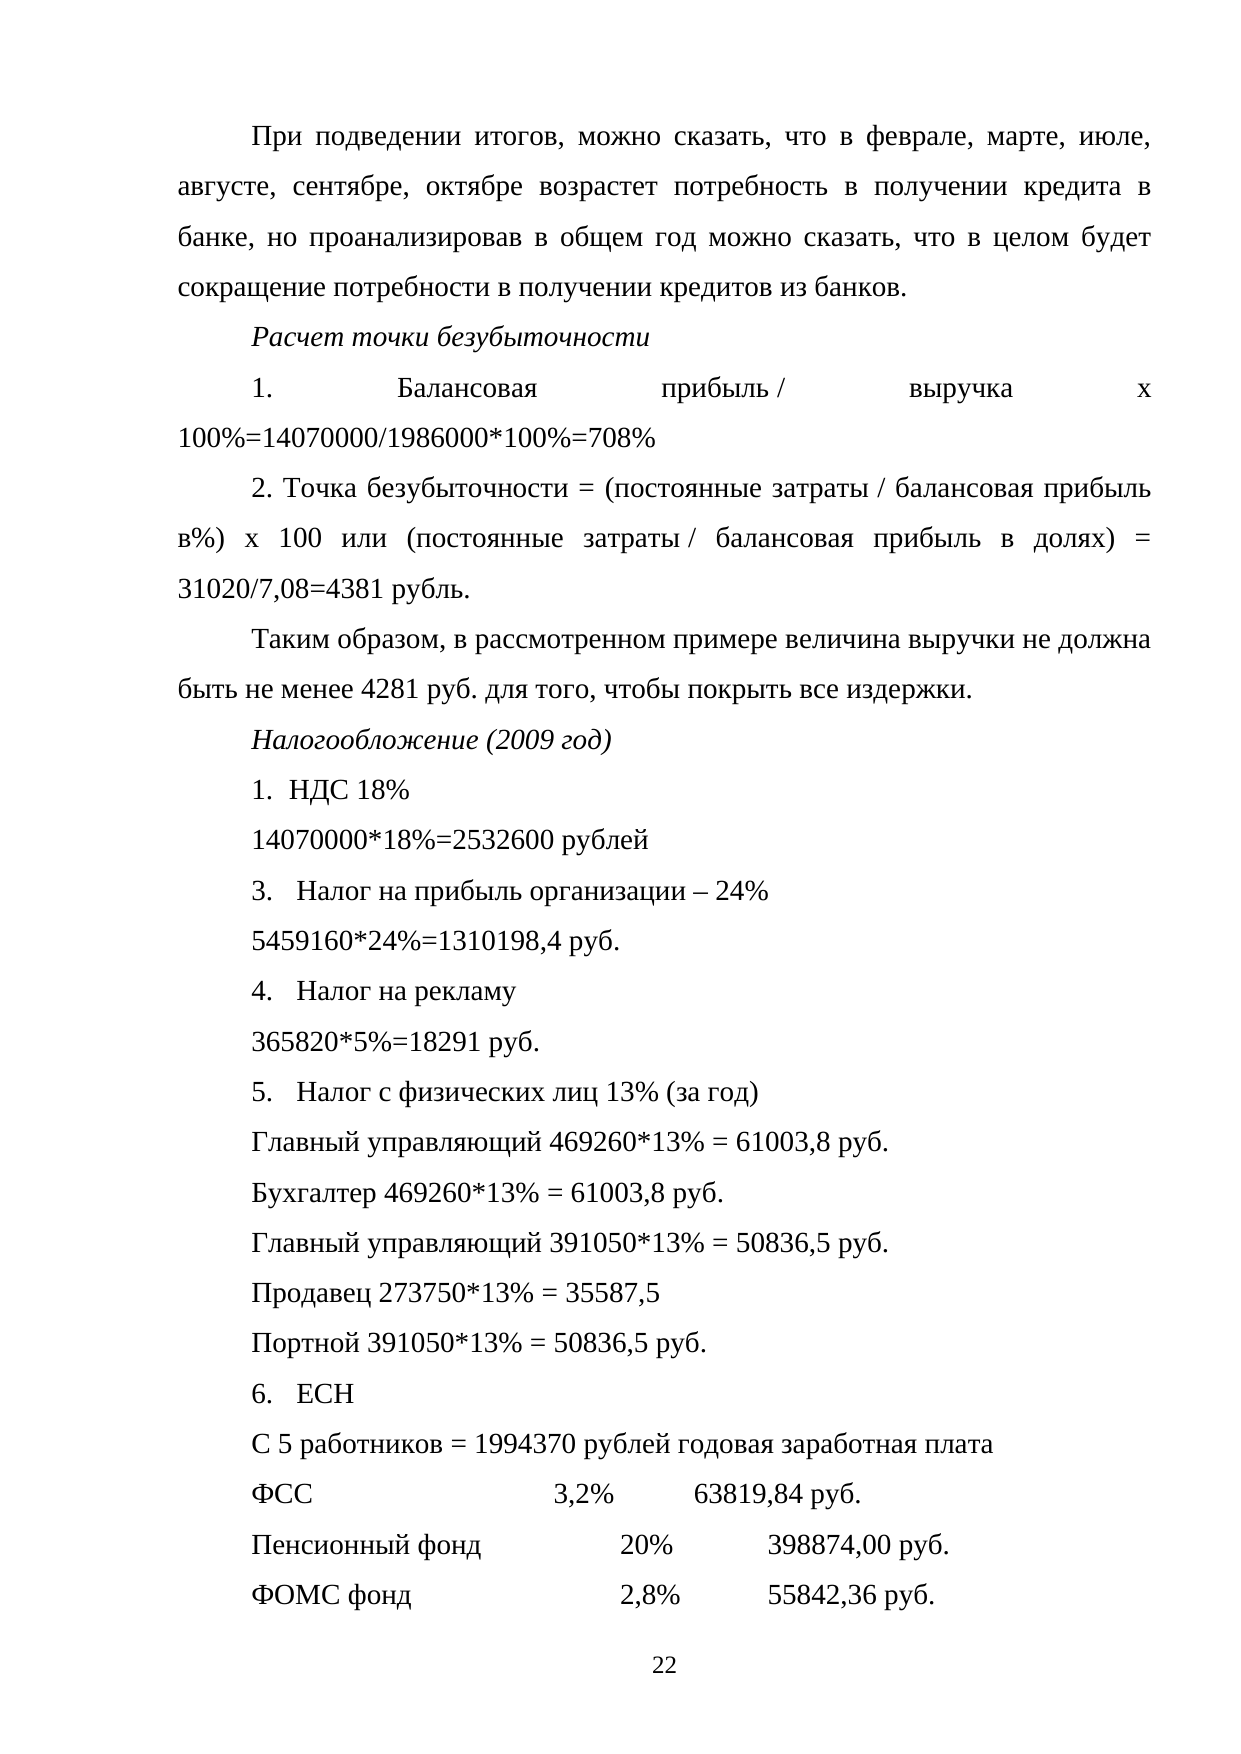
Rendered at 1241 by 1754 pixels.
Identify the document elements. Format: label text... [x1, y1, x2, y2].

list НДС 18% [177, 772, 1152, 806]
text ФСС 3,2% 63819,84 руб. [177, 1477, 1152, 1510]
text 1. Балансовая прибыль / выручка х 100%=14070000/1986000*100%=708% [177, 370, 1152, 453]
list ЕСН [177, 1376, 1152, 1409]
text Главный управляющий 469260*13% = 61003,8 руб. [177, 1124, 1152, 1158]
text Таким образом, в рассмотренном примере величина выручки не должна быть не менее 4281 руб. для того, чтобы покрыть все издержки. [177, 621, 1152, 705]
text Главный управляющий 391050*13% = 50836,5 руб. [177, 1225, 1152, 1258]
text ФОМС фонд 2,8% 55842,36 руб. [177, 1577, 1152, 1611]
text Налогообложение (2009 год) [177, 722, 1152, 755]
text 365820*5%=18291 руб. [177, 1024, 1152, 1057]
text 14070000*18%=2532600 рублей [177, 822, 1152, 856]
text Расчет точки безубыточности [177, 319, 1152, 353]
list Налог на прибыль организации – 24% [177, 873, 1152, 906]
text 2. Точка безубыточности = (постоянные затраты / балансовая прибыль в%) х 100 или (постоянные затраты / балансовая прибыль в долях) = 31020/7,08=4381 рубль. [177, 470, 1152, 604]
text 5459160*24%=1310198,4 руб. [177, 923, 1152, 957]
text Портной 391050*13% = 50836,5 руб. [177, 1326, 1152, 1359]
text С 5 работников = 1994370 рублей годовая заработная плата [177, 1426, 1152, 1460]
text При подведении итогов, можно сказать, что в феврале, марте, июле, августе, сентябре, октябре возрастет потребность в получении кредита в банке, но проанализировав в общем год можно сказать, что в целом будет сокращение потребности в получении кредитов из банков. [177, 118, 1152, 303]
text Бухгалтер 469260*13% = 61003,8 руб. [177, 1175, 1152, 1208]
list Налог с физических лиц 13% (за год) [177, 1074, 1152, 1108]
text Продавец 273750*13% = 35587,5 [177, 1275, 1152, 1309]
list Налог на рекламу [177, 973, 1152, 1007]
text Пенсионный фонд 20% 398874,00 руб. [177, 1527, 1152, 1560]
